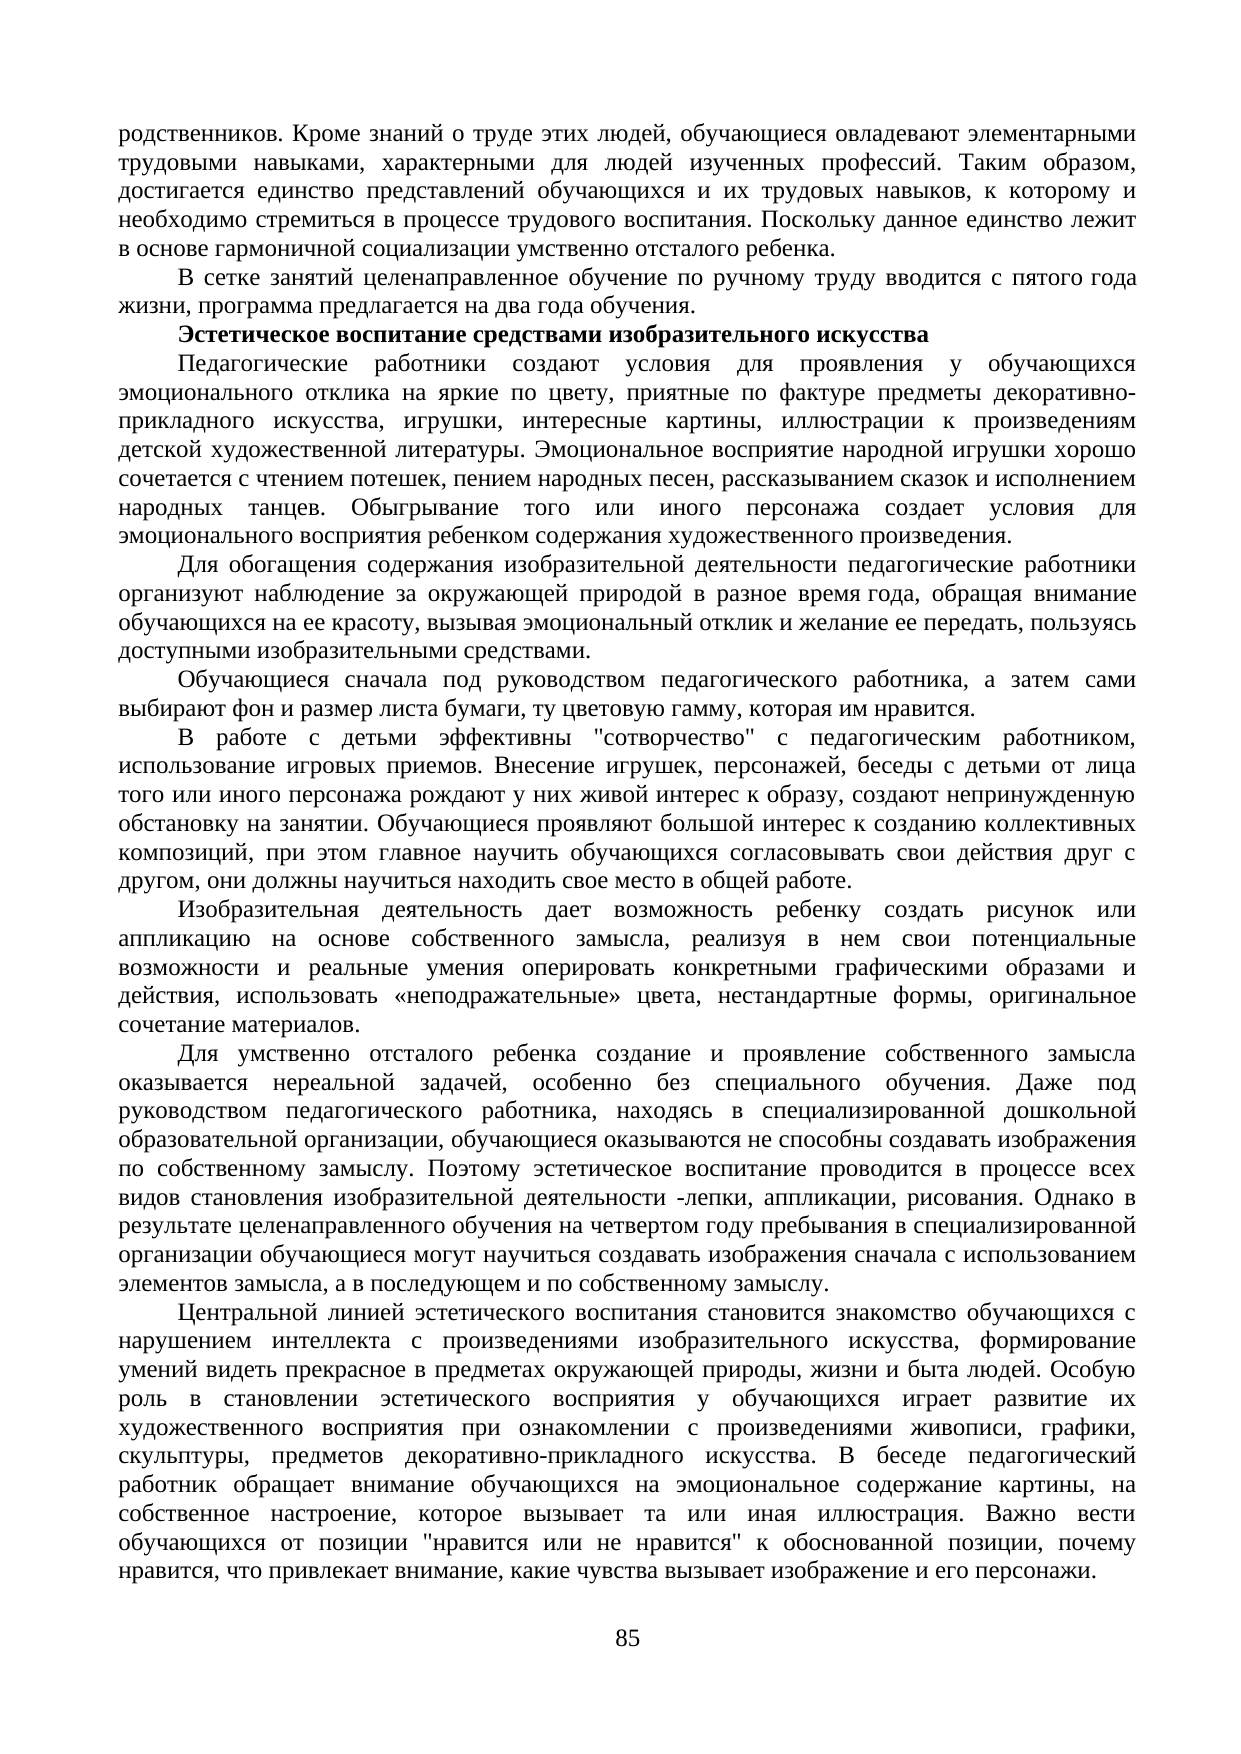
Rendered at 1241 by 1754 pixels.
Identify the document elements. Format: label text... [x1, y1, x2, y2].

text Для обогащения содержания изобразительной деятельности педагогические работники организуют наблюдение за окружающей природой в разное время года, обращая внимание обучающихся на ее красоту, вызывая эмоциональный отклик и желание ее передать, пользуясь доступными изобразительными средствами. [118, 549, 1137, 664]
text В работе с детьми эффективны "сотворчество" с педагогическим работником, использование игровых приемов. Внесение игрушек, персонажей, беседы с детьми от лица того или иного персонажа рождают у них живой интерес к образу, создают непринужденную обстановку на занятии. Обучающиеся проявляют большой интерес к созданию коллективных композиций, при этом главное научить обучающихся согласовывать свои действия друг с другом, они должны научиться находить свое место в общей работе. [118, 722, 1137, 894]
text Эстетическое воспитание средствами изобразительного искусства [118, 319, 1137, 348]
text В сетке занятий целенаправленное обучение по ручному труду вводится с пятого года жизни, программа предлагается на два года обучения. [118, 262, 1137, 319]
text Изобразительная деятельность дает возможность ребенку создать рисунок или аппликацию на основе собственного замысла, реализуя в нем свои потенциальные возможности и реальные умения оперировать конкретными графическими образами и действия, использовать «неподражательные» цвета, нестандартные формы, оригинальное сочетание материалов. [118, 894, 1137, 1038]
text Обучающиеся сначала под руководством педагогического работника, а затем сами выбирают фон и размер листа бумаги, ту цветовую гамму, которая им нравится. [118, 664, 1137, 722]
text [118, 118, 1137, 262]
text Для умственно отсталого ребенка создание и проявление собственного замысла оказывается нереальной задачей, особенно без специального обучения. Даже под руководством педагогического работника, находясь в специализированной дошкольной образовательной организации, обучающиеся оказываются не способны создавать изображения по собственному замыслу. Поэтому эстетическое воспитание проводится в процессе всех видов становления изобразительной деятельности -лепки, аппликации, рисования. Однако в результате целенаправленного обучения на четвертом году пребывания в специализированной организации обучающиеся могут научиться создавать изображения сначала с использованием элементов замысла, а в последующем и по собственному замыслу. [118, 1038, 1137, 1297]
text Центральной линией эстетического воспитания становится знакомство обучающихся с нарушением интеллекта с произведениями изобразительного искусства, формирование умений видеть прекрасное в предметах окружающей природы, жизни и быта людей. Особую роль в становлении эстетического восприятия у обучающихся играет развитие их художественного восприятия при ознакомлении с произведениями живописи, графики, скульптуры, предметов декоративно-прикладного искусства. В беседе педагогический работник обращает внимание обучающихся на эмоциональное содержание картины, на собственное настроение, которое вызывает та или иная иллюстрация. Важно вести обучающихся от позиции "нравится или не нравится" к обоснованной позиции, почему нравится, что привлекает внимание, какие чувства вызывает изображение и его персонажи. [118, 1297, 1137, 1584]
text Педагогические работники создают условия для проявления у обучающихся эмоционального отклика на яркие по цвету, приятные по фактуре предметы декоративно-прикладного искусства, игрушки, интересные картины, иллюстрации к произведениям детской художественной литературы. Эмоциональное восприятие народной игрушки хорошо сочетается с чтением потешек, пением народных песен, рассказыванием сказок и исполнением народных танцев. Обыгрывание того или иного персонажа создает условия для эмоционального восприятия ребенком содержания художественного произведения. [118, 348, 1137, 549]
